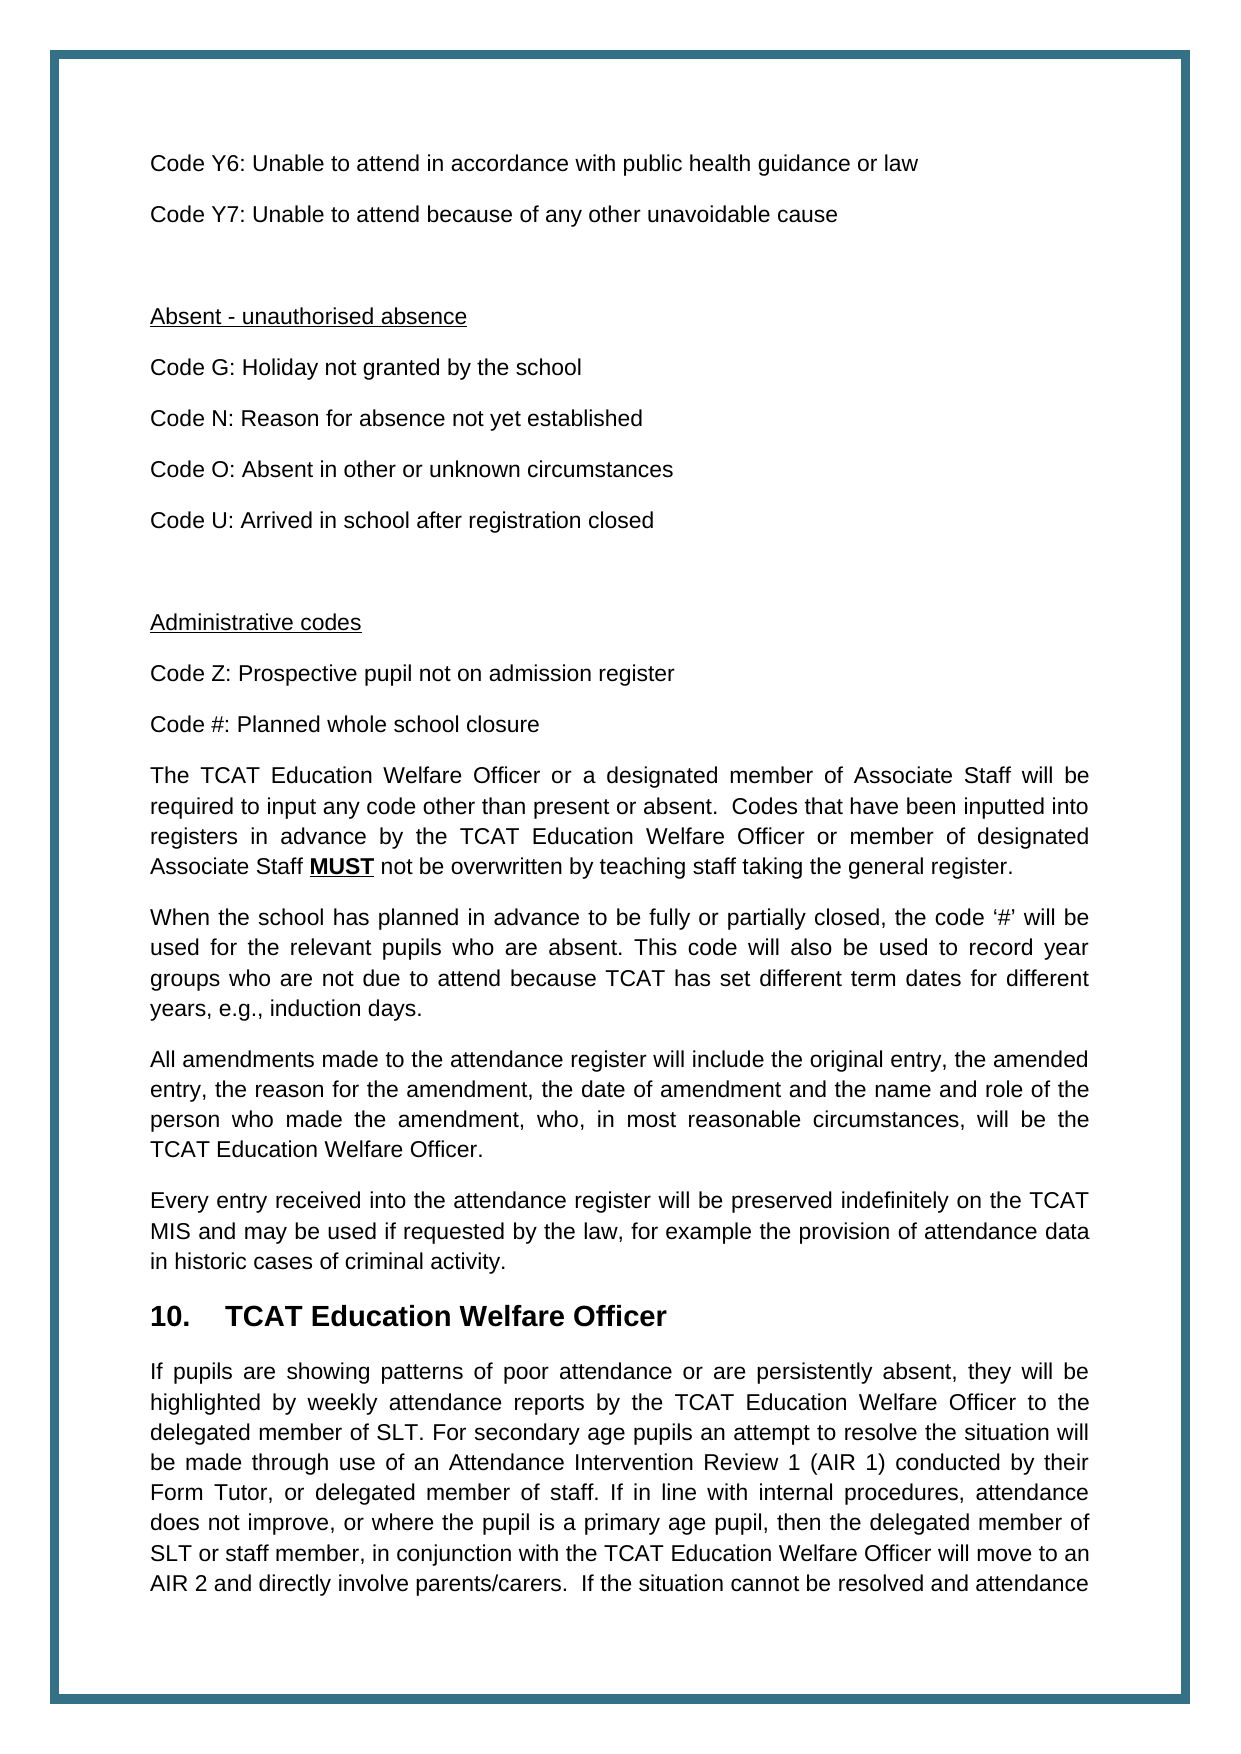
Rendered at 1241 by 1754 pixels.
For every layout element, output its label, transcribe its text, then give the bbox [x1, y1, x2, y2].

text Code Y7: Unable to attend because of any other unavoidable cause [150, 201, 1090, 227]
text When the school has planned in advance to be fully or partially closed, the code ‘#’ will be used for the relevant pupils who are absent. This code will also be used to record year groups who are not due to attend because TCAT has set different term dates for different years, e.g., induction days. [150, 904, 1090, 1021]
text Code Y6: Unable to attend in accordance with public health guidance or law [150, 150, 1090, 176]
text Absent - unauthorised absence [150, 303, 1090, 329]
text Code #: Planned whole school closure [150, 711, 1090, 738]
text Code U: Arrived in school after registration closed [150, 507, 1090, 534]
text Code Z: Prospective pupil not on admission register [150, 660, 1090, 687]
text The TCAT Education Welfare Officer or a designated member of Associate Staff will be required to input any code other than present or absent. Codes that have been inputted into registers in advance by the TCAT Education Welfare Officer or member of designated Associate Staff MUST not be overwritten by teaching staff taking the general register. [150, 762, 1090, 879]
text Every entry received into the attendance register will be preserved indefinitely on the TCAT MIS and may be used if requested by the law, for example the provision of attendance data in historic cases of criminal activity. [150, 1187, 1090, 1274]
text Code G: Holiday not granted by the school [150, 354, 1090, 381]
subtitle TCAT Education Welfare Officer [150, 1299, 1090, 1332]
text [150, 1358, 1090, 1596]
text Code N: Reason for absence not yet established [150, 405, 1090, 432]
text Administrative codes [150, 609, 1090, 636]
text All amendments made to the attendance register will include the original entry, the amended entry, the reason for the amendment, the date of amendment and the name and role of the person who made the amendment, who, in most reasonable circumstances, will be the TCAT Education Welfare Officer. [150, 1046, 1090, 1163]
text Code O: Absent in other or unknown circumstances [150, 456, 1090, 483]
